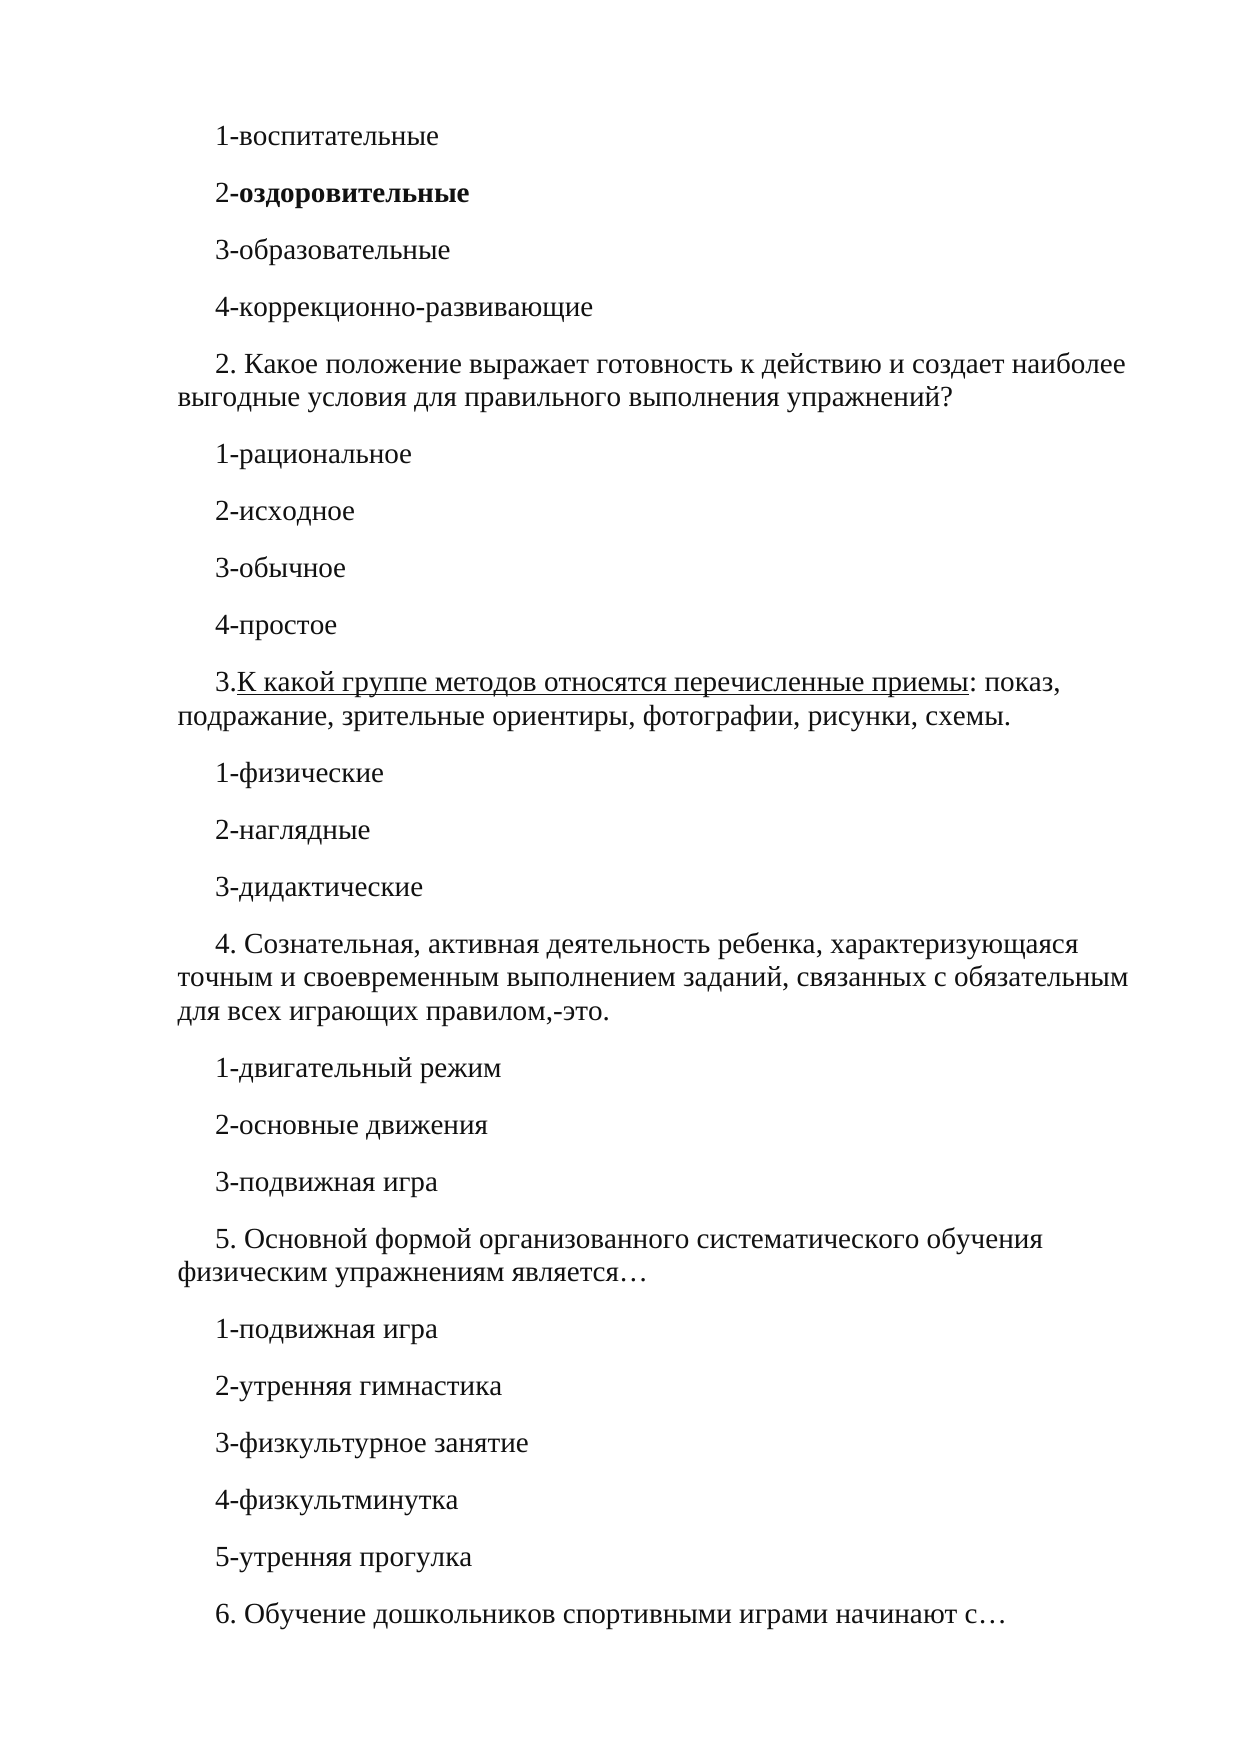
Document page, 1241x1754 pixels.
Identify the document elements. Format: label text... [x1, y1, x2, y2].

text 4. Сознательная, активная деятельность ребенка, характеризующаяся точным и своевременным выполнением заданий, связанных с обязательным для всех играющих правилом,-это. [177, 926, 1152, 1027]
text 3-подвижная игра [177, 1164, 1152, 1197]
text 1-физические [177, 755, 1152, 788]
text 3-обычное [177, 551, 1152, 584]
text 2-оздоровительные [177, 175, 1152, 209]
text 2-утренняя гимнастика [177, 1368, 1152, 1402]
text 2-наглядные [177, 812, 1152, 846]
text 4-коррекционно-развивающие [177, 289, 1152, 323]
text 4-простое [177, 607, 1152, 641]
text 4-физкультминутка [177, 1482, 1152, 1516]
text 2. Какое положение выражает готовность к действию и создает наиболее выгодные условия для правильного выполнения упражнений? [177, 346, 1152, 413]
text 5. Основной формой организованного систематического обучения физическим упражнениям является… [177, 1221, 1152, 1288]
text 6. Обучение дошкольников спортивными играми начинают с… [177, 1596, 1152, 1630]
text 1-двигательный режим [177, 1050, 1152, 1083]
text 3-образовательные [177, 232, 1152, 266]
text 1-воспитательные [177, 118, 1152, 152]
text 5-утренняя прогулка [177, 1539, 1152, 1573]
text 3.К какой группе методов относятся перечисленные приемы: показ, подражание, зрительные ориентиры, фотографии, рисунки, схемы. [177, 664, 1152, 732]
text 1-рациональное [177, 437, 1152, 470]
text 2-исходное [177, 493, 1152, 527]
text 2-основные движения [177, 1107, 1152, 1141]
text 3-физкультурное занятие [177, 1425, 1152, 1459]
text 3-дидактические [177, 869, 1152, 902]
text 1-подвижная игра [177, 1311, 1152, 1345]
